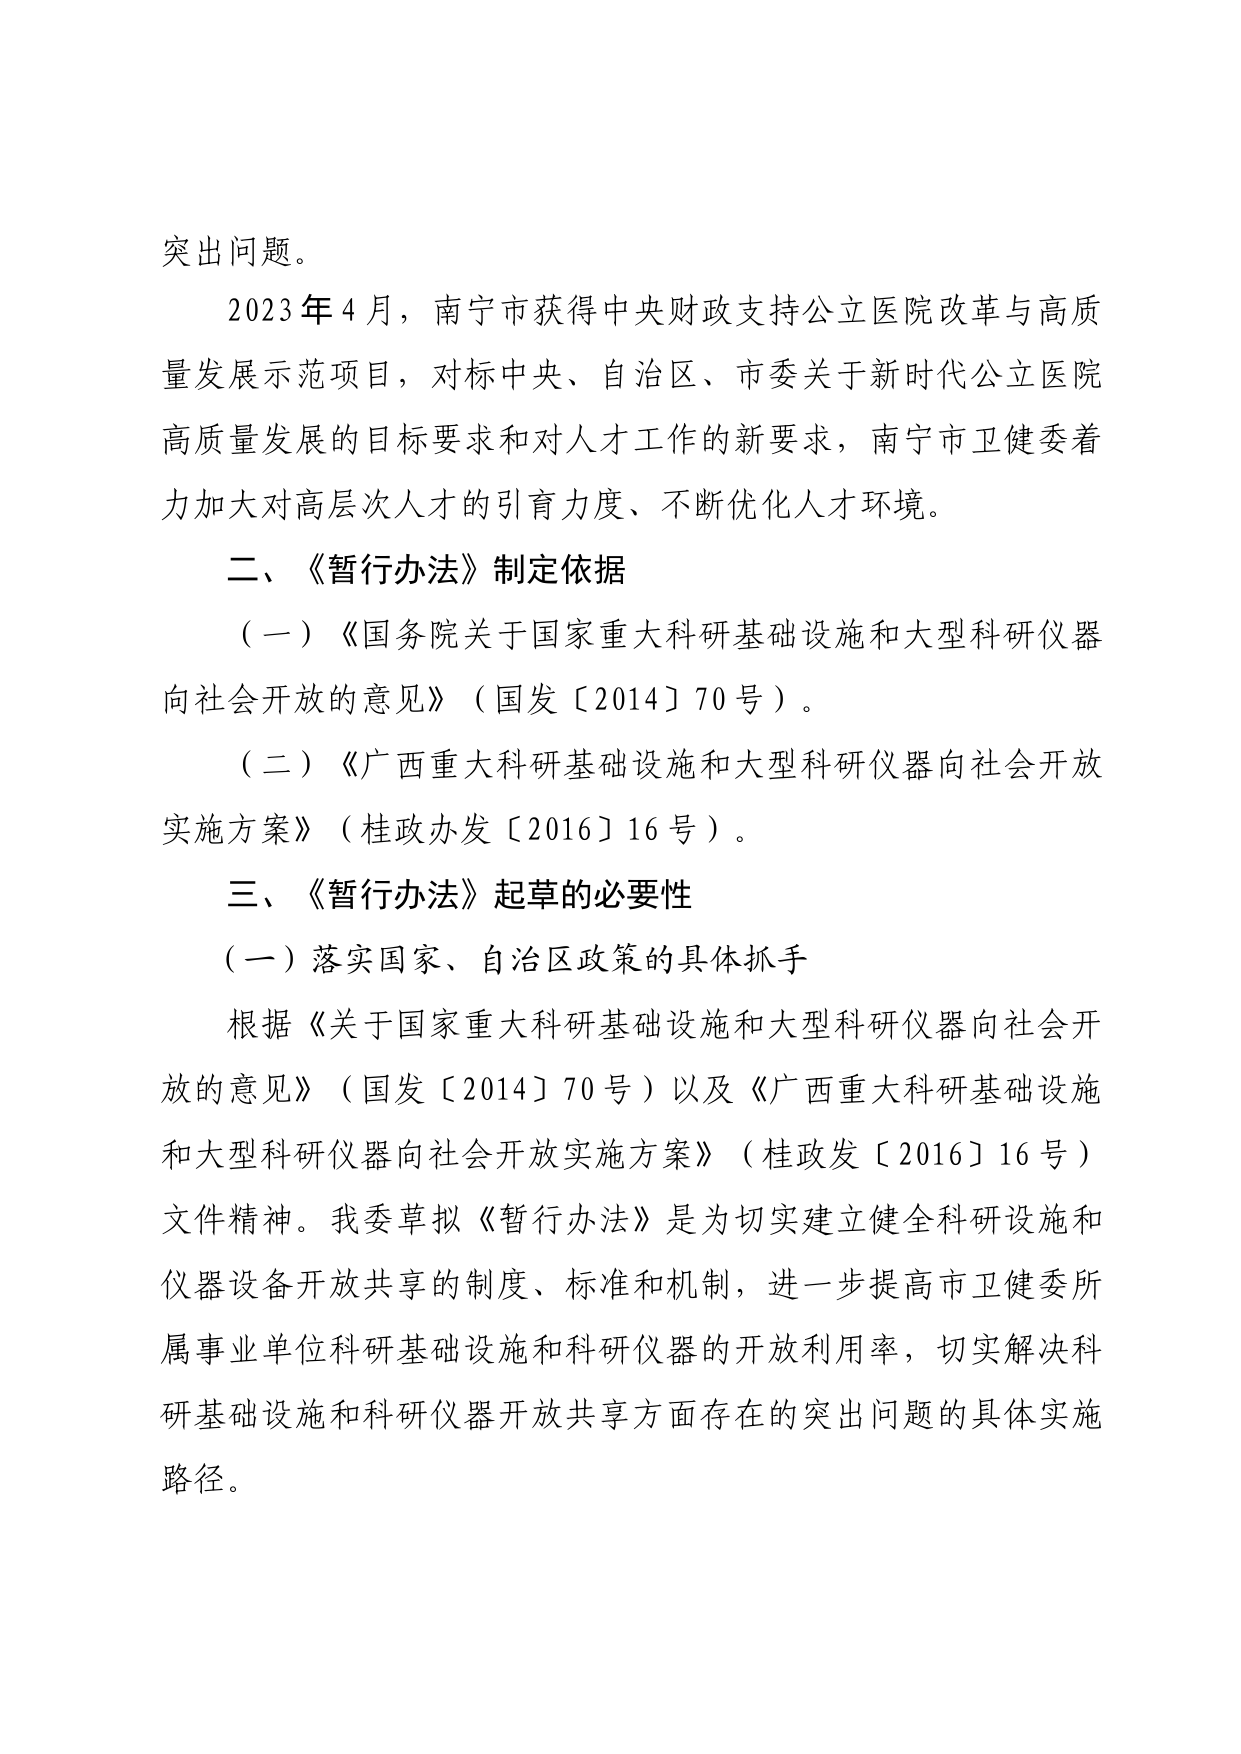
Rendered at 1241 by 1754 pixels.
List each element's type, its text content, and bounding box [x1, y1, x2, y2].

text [159, 217, 1104, 275]
list 《国务院关于国家重大科研基础设施和大型科研仪器向社会开放的意见》（国发〔2014〕70号）。 [159, 600, 1104, 730]
list 《暂行办法》制定依据 [159, 535, 1104, 600]
list 《广西重大科研基础设施和大型科研仪器向社会开放实施方案》（桂政办发〔2016〕16号）。 [159, 730, 1104, 860]
list 2023年4月，南宁市获得中央财政支持公立医院改革与高质量发展示范项目，对标中央、自治区、市委关于新时代公立医院高质量发展的目标要求和对人才工作的新要求，南宁市卫健委着力加大对高层次人才的引育力度、不断优化人才环境。 [159, 275, 1104, 535]
list 根据《关于国家重大科研基础设施和大型科研仪器向社会开放的意见》（国发〔2014〕70号）以及《广西重大科研基础设施和大型科研仪器向社会开放实施方案》（桂政发〔2016〕16号）文件精神。我委草拟《暂行办法》是为切实建立健全科研设施和仪器设备开放共享的制度、标准和机制，进一步提高市卫健委所属事业单位科研基础设施和科研仪器的开放利用率，切实解决科研基础设施和科研仪器开放共享方面存在的突出问题的具体实施路径。 [159, 990, 1104, 1510]
list 《暂行办法》起草的必要性 [159, 860, 1104, 925]
list （一）落实国家、自治区政策的具体抓手 [159, 925, 1104, 990]
